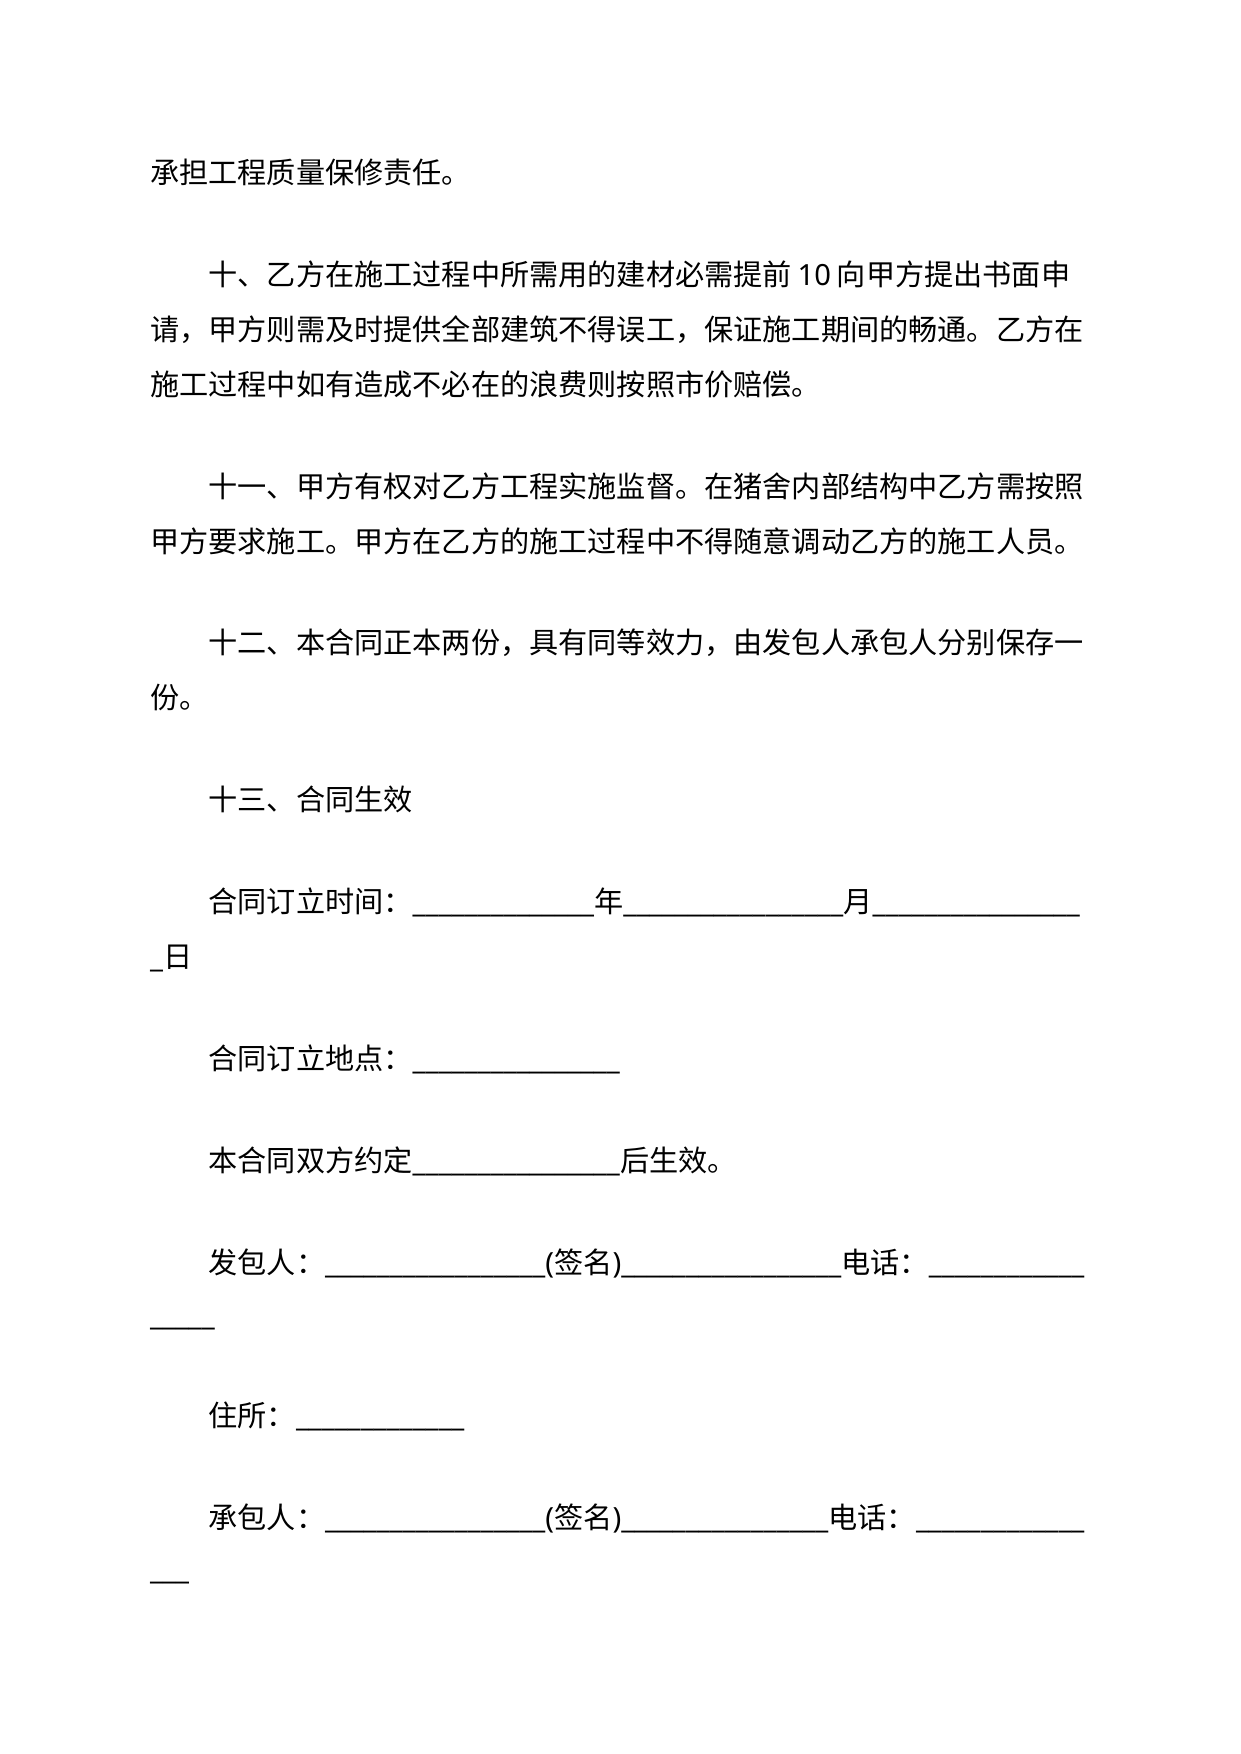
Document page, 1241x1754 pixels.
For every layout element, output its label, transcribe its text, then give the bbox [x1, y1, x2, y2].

text 十三、合同生效 [150, 777, 1090, 819]
text 承包人：_________________(签名)________________电话：________________ [150, 1494, 1090, 1588]
text 十二、本合同正本两份，具有同等效力，由发包人承包人分别保存一份。 [150, 620, 1090, 717]
text 合同订立地点：________________ [150, 1036, 1090, 1078]
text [150, 150, 1090, 192]
text 本合同双方约定________________后生效。 [150, 1137, 1090, 1180]
text 合同订立时间：______________年_________________月_________________日 [150, 878, 1090, 976]
text 住所：_____________ [150, 1392, 1090, 1434]
text 十、乙方在施工过程中所需用的建材必需提前10向甲方提出书面申请，甲方则需及时提供全部建筑不得误工，保证施工期间的畅通。乙方在施工过程中如有造成不必在的浪费则按照市价赔偿。 [150, 252, 1090, 404]
text 发包人：_________________(签名)_________________电话：_________________ [150, 1239, 1090, 1333]
text 十一、甲方有权对乙方工程实施监督。在猪舍内部结构中乙方需按照甲方要求施工。甲方在乙方的施工过程中不得随意调动乙方的施工人员。 [150, 463, 1090, 561]
